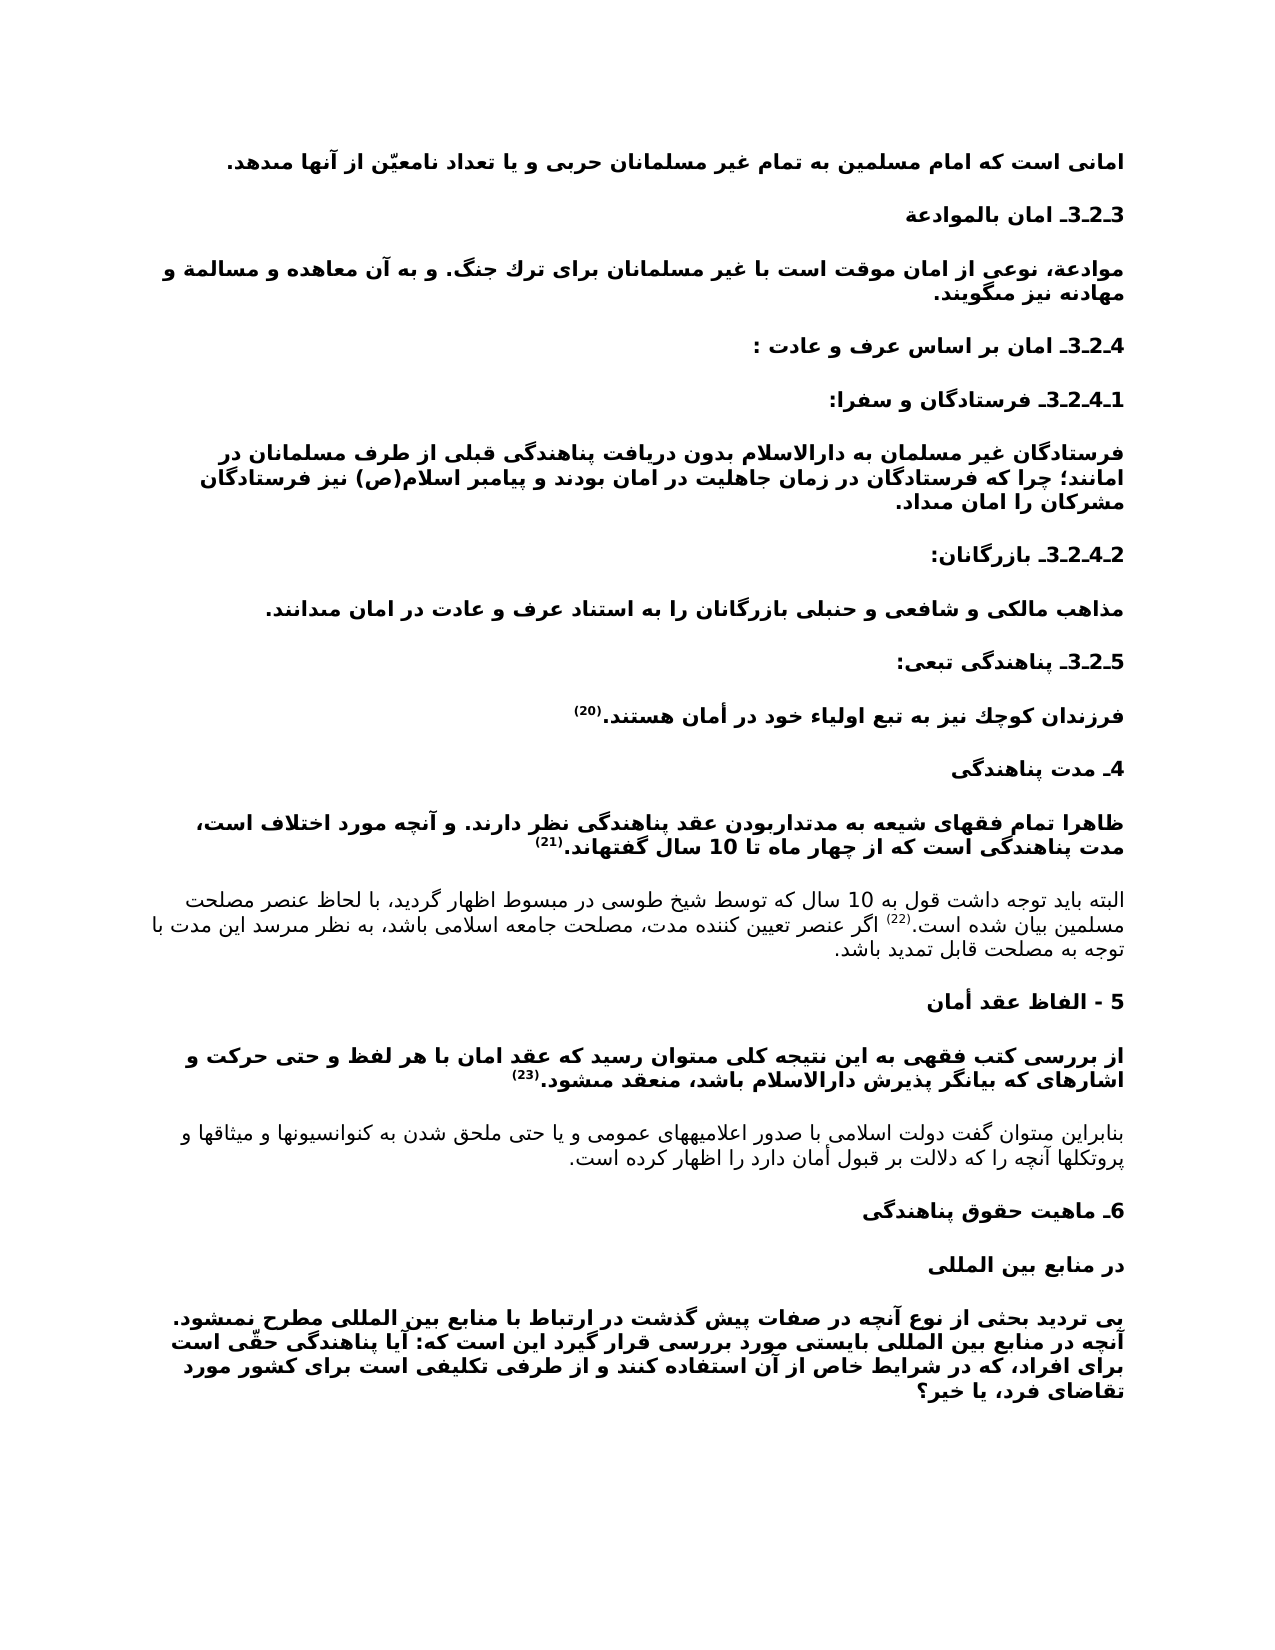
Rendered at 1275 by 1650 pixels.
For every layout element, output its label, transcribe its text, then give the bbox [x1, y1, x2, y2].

text 1ـ4ـ2ـ3ـ فرستادگان و سفرا: [150, 388, 1125, 412]
text موادعة، نوعى از امان موقت است با غير مسلمانان براى ترك جنگ. و به آن معاهده و مسالمة و مهادنه نيز مى‏گويند. [150, 257, 1125, 305]
text 4ـ2ـ3ـ امان بر اساس عرف و عادت : [150, 334, 1125, 359]
text 4ـ مدت پناهندگى [150, 757, 1125, 781]
text بنابراين مى‏توان گفت دولت اسلامى با صدور اعلاميه‏هاى عمومى و يا حتى ملحق شدن به كنوانسيون‏ها و ميثاق‏ها و پروتكل‏ها آنچه را كه دلالت بر قبول أمان دارد را اظهار كرده است. [150, 1121, 1125, 1170]
text فرزندان كوچك نيز به تبع اولياء خود در أمان هستند.(20) [150, 704, 1125, 728]
text ظاهرا تمام فقهاى شيعه به مدت‏داربودن عقد پناهندگى نظر دارند. و آنچه مورد اختلاف است، مدت پناهندگى است كه از چهار ماه تا 10 سال گفته‏اند.(21) [150, 811, 1125, 859]
text فرستادگان غير مسلمان به دارالاسلام بدون دريافت پناهندگى قبلى از طرف مسلمانان در امانند؛ چرا كه فرستادگان در زمان جاهليت در امان بودند و پيامبر اسلام(ص) نيز فرستادگان مشركان را امان مى‏داد. [150, 441, 1125, 514]
text بى ترديد بحثى از نوع آنچه در صفات پيش گذشت در ارتباط با منابع بين المللى مطرح نمى‏شود. آنچه در منابع بين المللى بايستى مورد بررسى قرار گيرد اين است كه: آيا پناهندگى حقّى است براى افراد، كه در شرايط خاص از آن استفاده كنند و از طرفى تكليفى است براى كشور مورد تقاضاى فرد، يا خير؟ [150, 1306, 1125, 1403]
text 2ـ4ـ2ـ3ـ بازرگانان: [150, 543, 1125, 568]
text 5 - الفاظ عقد أمان [150, 990, 1125, 1014]
text امانى است كه امام مسلمين به تمام غير مسلمانان حربى و يا تعداد نامعيّن از آن‏ها مى‏دهد. [150, 150, 1125, 174]
text از بررسى كتب فقهى به اين نتيجه كلى مى‏توان رسيد كه عقد امان با هر لفظ و حتى حركت و اشاره‏اى كه بيانگر پذيرش دارالاسلام باشد، منعقد مى‏شود.(23) [150, 1044, 1125, 1092]
text 3ـ2ـ3ـ امان بالموادعة [150, 203, 1125, 228]
text 5ـ2ـ3ـ پناهندگى تبعى: [150, 650, 1125, 674]
text مذاهب مالكى و شافعى و حنبلى بازرگانان را به استناد عرف و عادت در امان مى‏دانند. [150, 597, 1125, 621]
text در منابع بين المللى [150, 1253, 1125, 1277]
text 6ـ ماهيت حقوق پناهندگى [150, 1199, 1125, 1223]
text البته بايد توجه داشت قول به 10 سال كه توسط شيخ طوسى در مبسوط اظهار گرديد، با لحاظ عنصر مصلحت مسلمين بيان شده است.(22) اگر عنصر تعيين كننده مدت، مصلحت جامعه اسلامى باشد، به نظر مى‏رسد اين مدت با توجه به مصلحت قابل تمديد باشد. [150, 888, 1125, 961]
